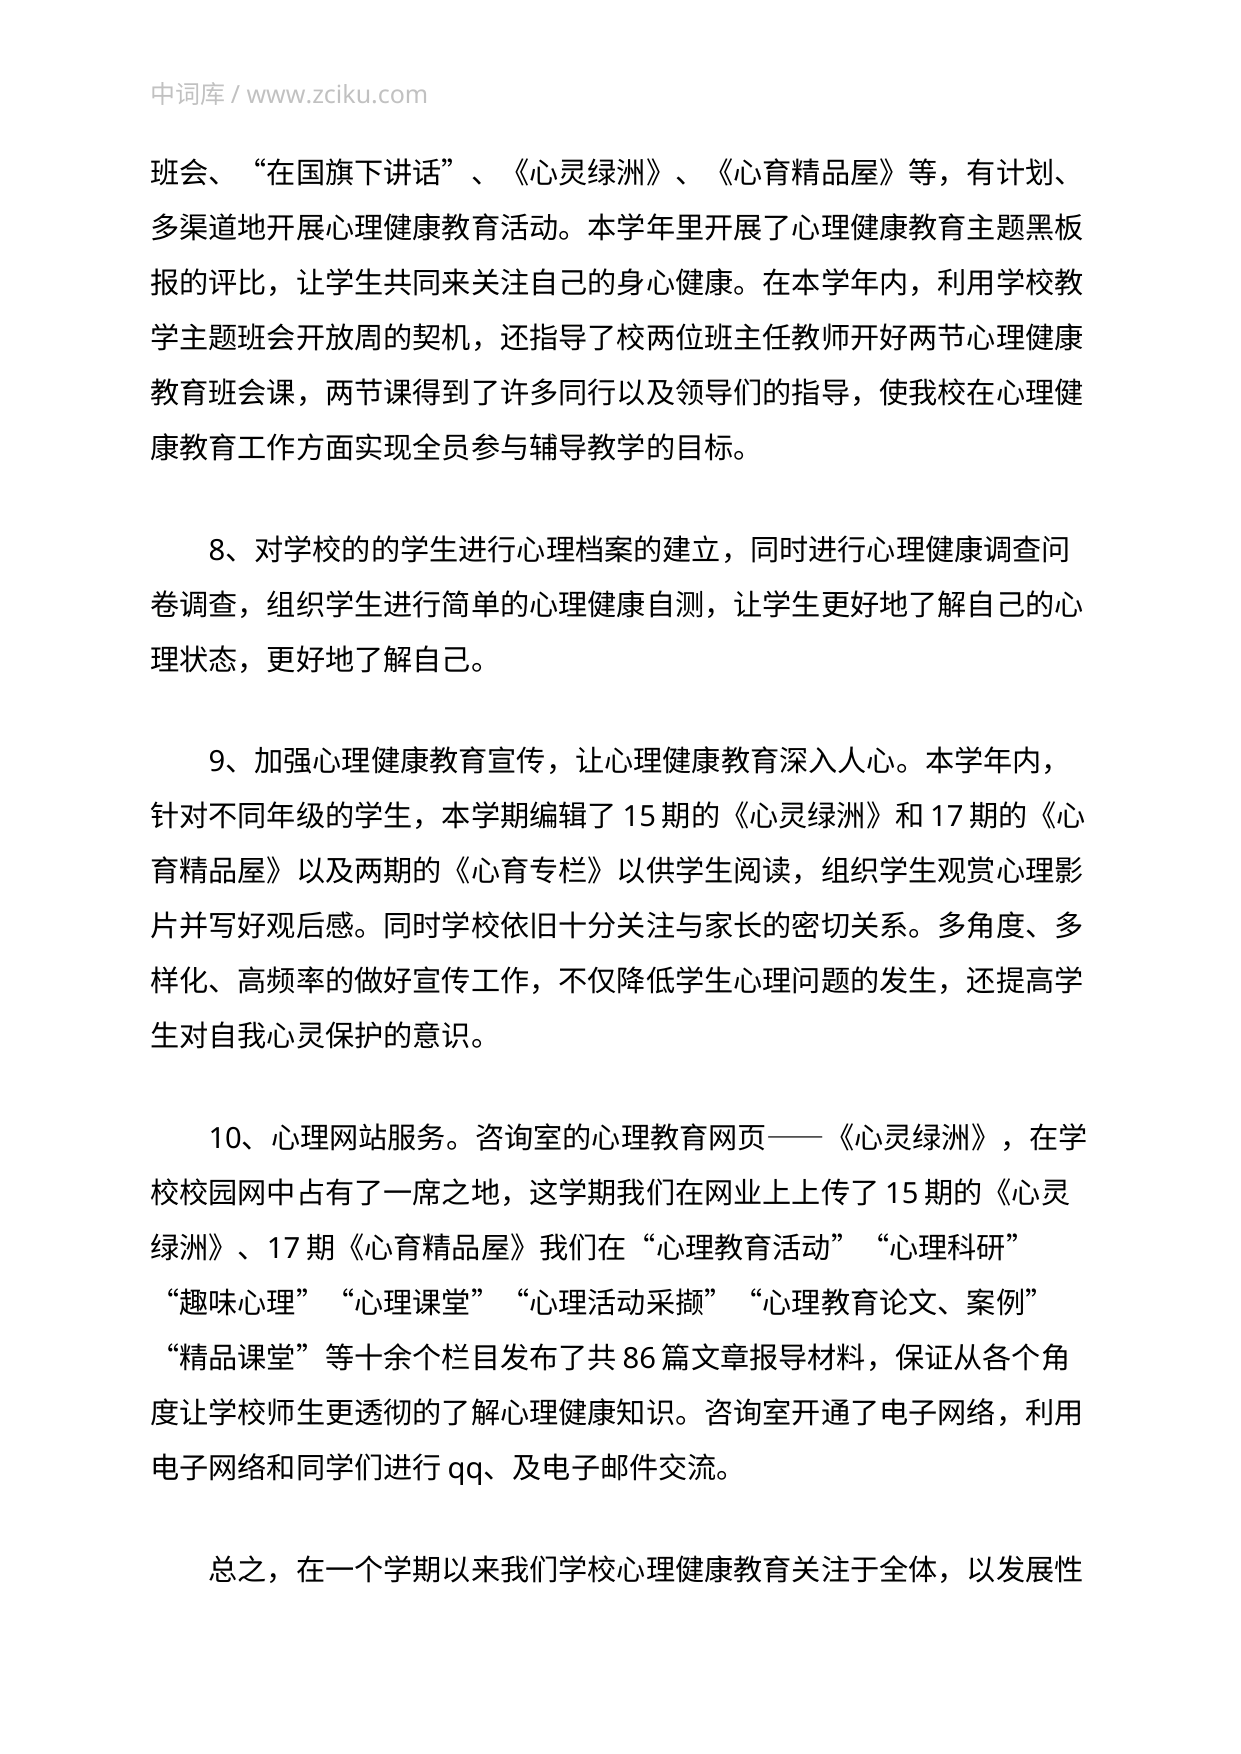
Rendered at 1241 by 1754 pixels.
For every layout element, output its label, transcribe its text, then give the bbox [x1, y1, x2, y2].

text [150, 150, 1090, 467]
text 9、加强心理健康教育宣传，让心理健康教育深入人心。本学年内，针对不同年级的学生，本学期编辑了15期的《心灵绿洲》和17期的《心育精品屋》以及两期的《心育专栏》以供学生阅读，组织学生观赏心理影片并写好观后感。同时学校依旧十分关注与家长的密切关系。多角度、多样化、高频率的做好宣传工作，不仅降低学生心理问题的发生，还提高学生对自我心灵保护的意识。 [150, 738, 1090, 1055]
text 8、对学校的的学生进行心理档案的建立，同时进行心理健康调查问卷调查，组织学生进行简单的心理健康自测，让学生更好地了解自己的心理状态，更好地了解自己。 [150, 526, 1090, 678]
text 10、心理网站服务。咨询室的心理教育网页——《心灵绿洲》，在学校校园网中占有了一席之地，这学期我们在网业上上传了15期的《心灵绿洲》、17期《心育精品屋》我们在“心理教育活动”“心理科研”“趣味心理”“心理课堂”“心理活动采撷”“心理教育论文、案例”“精品课堂”等十余个栏目发布了共86篇文章报导材料，保证从各个角度让学校师生更透彻的了解心理健康知识。咨询室开通了电子网络，利用电子网络和同学们进行qq、及电子邮件交流。 [150, 1114, 1090, 1487]
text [150, 1546, 1090, 1588]
